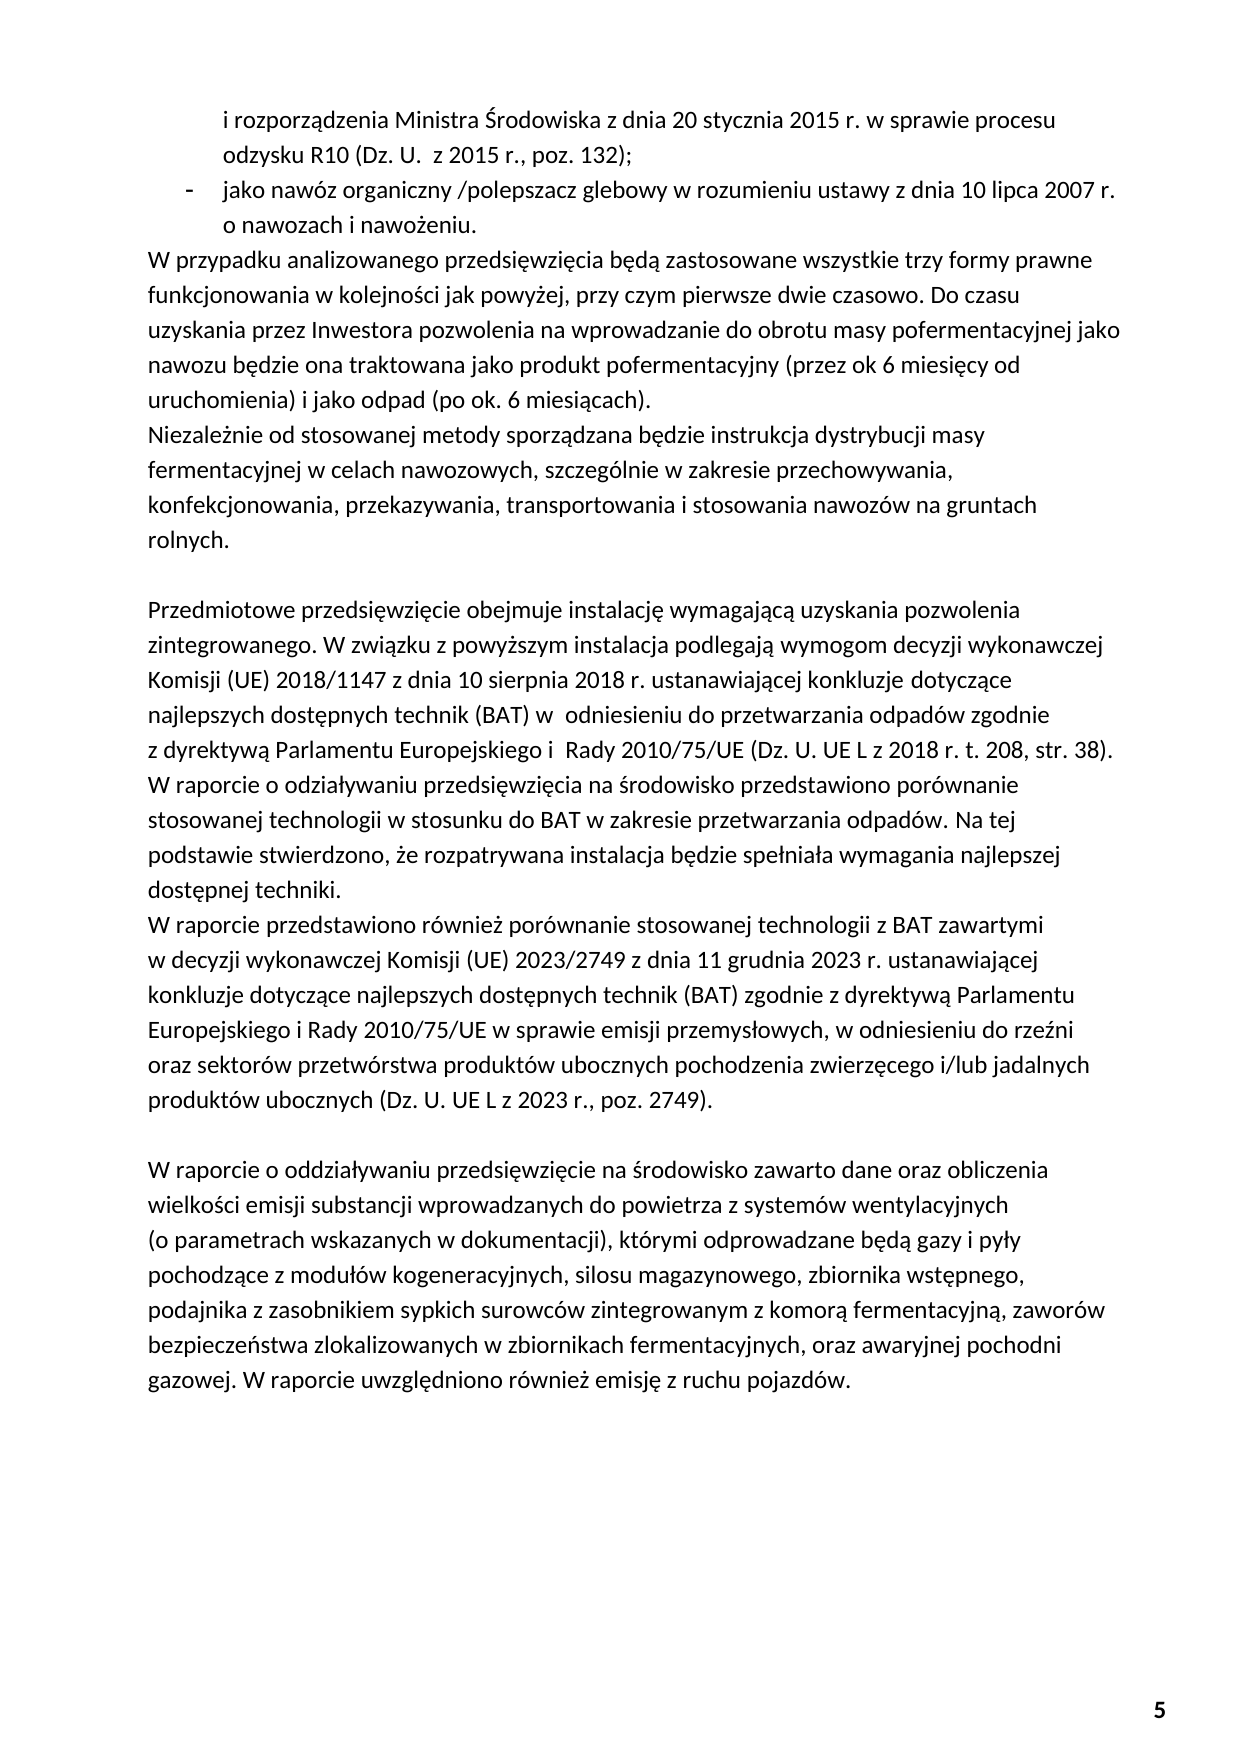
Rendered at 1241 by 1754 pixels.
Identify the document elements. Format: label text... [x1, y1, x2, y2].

text Niezależnie od stosowanej metody sporządzana będzie instrukcja dystrybucji masy fermentacyjnej w celach nawozowych, szczególnie w zakresie przechowywania, konfekcjonowania, przekazywania, transportowania i stosowania nawozów na gruntach rolnych. [148, 419, 1122, 555]
text W raporcie przedstawiono również porównanie stosowanej technologii z BAT zawartymi w decyzji wykonawczej Komisji (UE) 2023/2749 z dnia 11 grudnia 2023 r. ustanawiającej konkluzje dotyczące najlepszych dostępnych technik (BAT) zgodnie z dyrektywą Parlamentu Europejskiego i Rady 2010/75/UE w sprawie emisji przemysłowych, w odniesieniu do rzeźni oraz sektorów przetwórstwa produktów ubocznych pochodzenia zwierzęcego i/lub jadalnych produktów ubocznych (Dz. U. UE L z 2023 r., poz. 2749). [148, 909, 1122, 1115]
text W przypadku analizowanego przedsięwzięcia będą zastosowane wszystkie trzy formy prawne funkcjonowania w kolejności jak powyżej, przy czym pierwsze dwie czasowo. Do czasu uzyskania przez Inwestora pozwolenia na wprowadzanie do obrotu masy pofermentacyjnej jako nawozu będzie ona traktowana jako produkt pofermentacyjny (przez ok 6 miesięcy od uruchomienia) i jako odpad (po ok. 6 miesiącach). [148, 244, 1122, 415]
text W raporcie o oddziaływaniu przedsięwzięcie na środowisko zawarto dane oraz obliczenia wielkości emisji substancji wprowadzanych do powietrza z systemów wentylacyjnych (o parametrach wskazanych w dokumentacji), którymi odprowadzane będą gazy i pyły pochodzące z modułów kogeneracyjnych, silosu magazynowego, zbiornika wstępnego, podajnika z zasobnikiem sypkich surowców zintegrowanym z komorą fermentacyjną, zaworów bezpieczeństwa zlokalizowanych w zbiornikach fermentacyjnych, oraz awaryjnej pochodni gazowej. W raporcie uwzględniono również emisję z ruchu pojazdów. [148, 1154, 1123, 1395]
list jako nawóz organiczny /polepszacz glebowy w rozumieniu ustawy z dnia 10 lipca 2007 r. o nawozach i nawożeniu. [185, 174, 1122, 240]
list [185, 104, 1122, 170]
text Przedmiotowe przedsięwzięcie obejmuje instalację wymagającą uzyskania pozwolenia zintegrowanego. W związku z powyższym instalacja podlegają wymogom decyzji wykonawczej Komisji (UE) 2018/1147 z dnia 10 sierpnia 2018 r. ustanawiającej konkluzje dotyczące najlepszych dostępnych technik (BAT) w odniesieniu do przetwarzania odpadów zgodnie z dyrektywą Parlamentu Europejskiego i Rady 2010/75/UE (Dz. U. UE L z 2018 r. t. 208, str. 38). W raporcie o odziaływaniu przedsięwzięcia na środowisko przedstawiono porównanie stosowanej technologii w stosunku do BAT w zakresie przetwarzania odpadów. Na tej podstawie stwierdzono, że rozpatrywana instalacja będzie spełniała wymagania najlepszej dostępnej techniki. [148, 594, 1122, 905]
